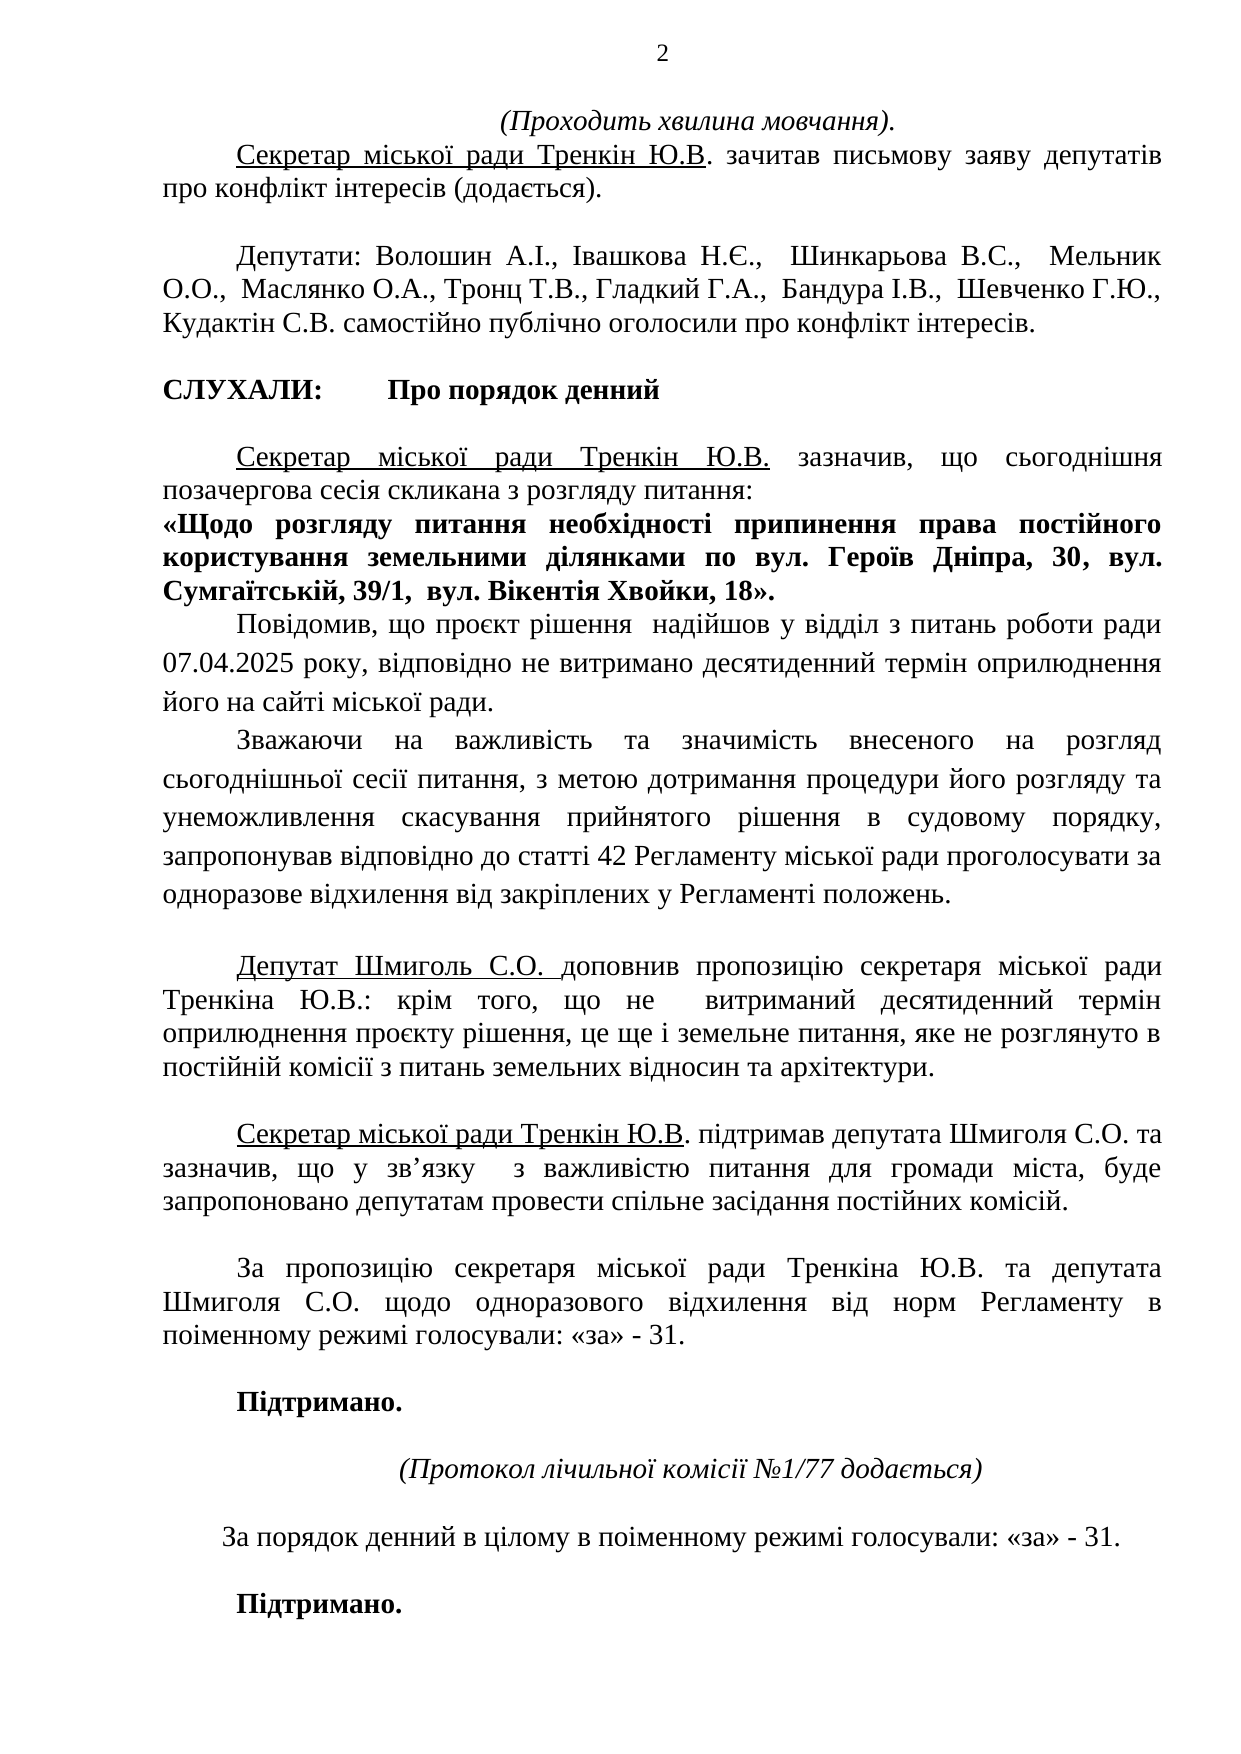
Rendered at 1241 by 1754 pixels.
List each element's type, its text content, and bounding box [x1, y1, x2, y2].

text Секретар міської ради Тренкін Ю.В. підтримав депутата Шмиголя С.О. та зазначив, що у зв’язку з важливістю питання для громади міста, буде запропоновано депутатам провести спільне засідання постійних комісій. [162, 1116, 1163, 1217]
text «Щодо розгляду питання необхідності припинення права постійного користування земельними ділянками по вул. Героїв Дніпра, 30, вул. Сумгаїтській, 39/1, вул. Вікентія Хвойки, 18». [162, 506, 1162, 607]
text Секретар міської ради Тренкін Ю.В. зазначив, що сьогоднішня позачергова сесія скликана з розгляду питання: [162, 439, 1162, 506]
text За порядок денний в цілому в поіменному режимі голосували: «за» - 31. [162, 1519, 1163, 1552]
text Повідомив, що проєкт рішення надійшов у відділ з питань роботи ради 07.04.2025 року, відповідно не витримано десятиденний термін оприлюднення його на сайті міської ради. [162, 607, 1162, 717]
text (Протокол лічильної комісії №1/77 додається) [162, 1452, 1163, 1485]
text (Проходить хвилина мовчання). [236, 103, 1162, 137]
text Секретар міської ради Тренкін Ю.В. зачитав письмову заяву депутатів про конфлікт інтересів (додається). [162, 137, 1162, 204]
text Зважаючи на важливість та значимість внесеного на розгляд сьогоднішньої сесії питання, з метою дотримання процедури його розгляду та унеможливлення скасування прийнятого рішення в судовому порядку, запропонував відповідно до статті 42 Регламенту міської ради проголосувати за одноразове відхилення від закріплених у Регламенті положень. [162, 722, 1162, 910]
text Депутат Шмиголь С.О. доповнив пропозицію секретаря міської ради Тренкіна Ю.В.: крім того, що не витриманий десятиденний термін оприлюднення проєкту рішення, це ще і земельне питання, яке не розглянуто в постійній комісії з питань земельних відносин та архітектури. [162, 948, 1163, 1083]
text Підтримано. [162, 1586, 1163, 1619]
text Депутати: Волошин А.І., Івашкова Н.Є., Шинкарьова В.С., Мельник О.О., Маслянко О.А., Тронц Т.В., Гладкий Г.А., Бандура І.В., Шевченко Г.Ю., Кудактін С.В. самостійно публічно оголосили про конфлікт інтересів. [162, 238, 1162, 338]
text СЛУХАЛИ: Про порядок денний [162, 372, 1162, 405]
text За пропозицію секретаря міської ради Тренкіна Ю.В. та депутата Шмиголя С.О. щодо одноразового відхилення від норм Регламенту в поіменному режимі голосували: «за» - 31. [162, 1250, 1163, 1351]
text Підтримано. [162, 1384, 1163, 1418]
